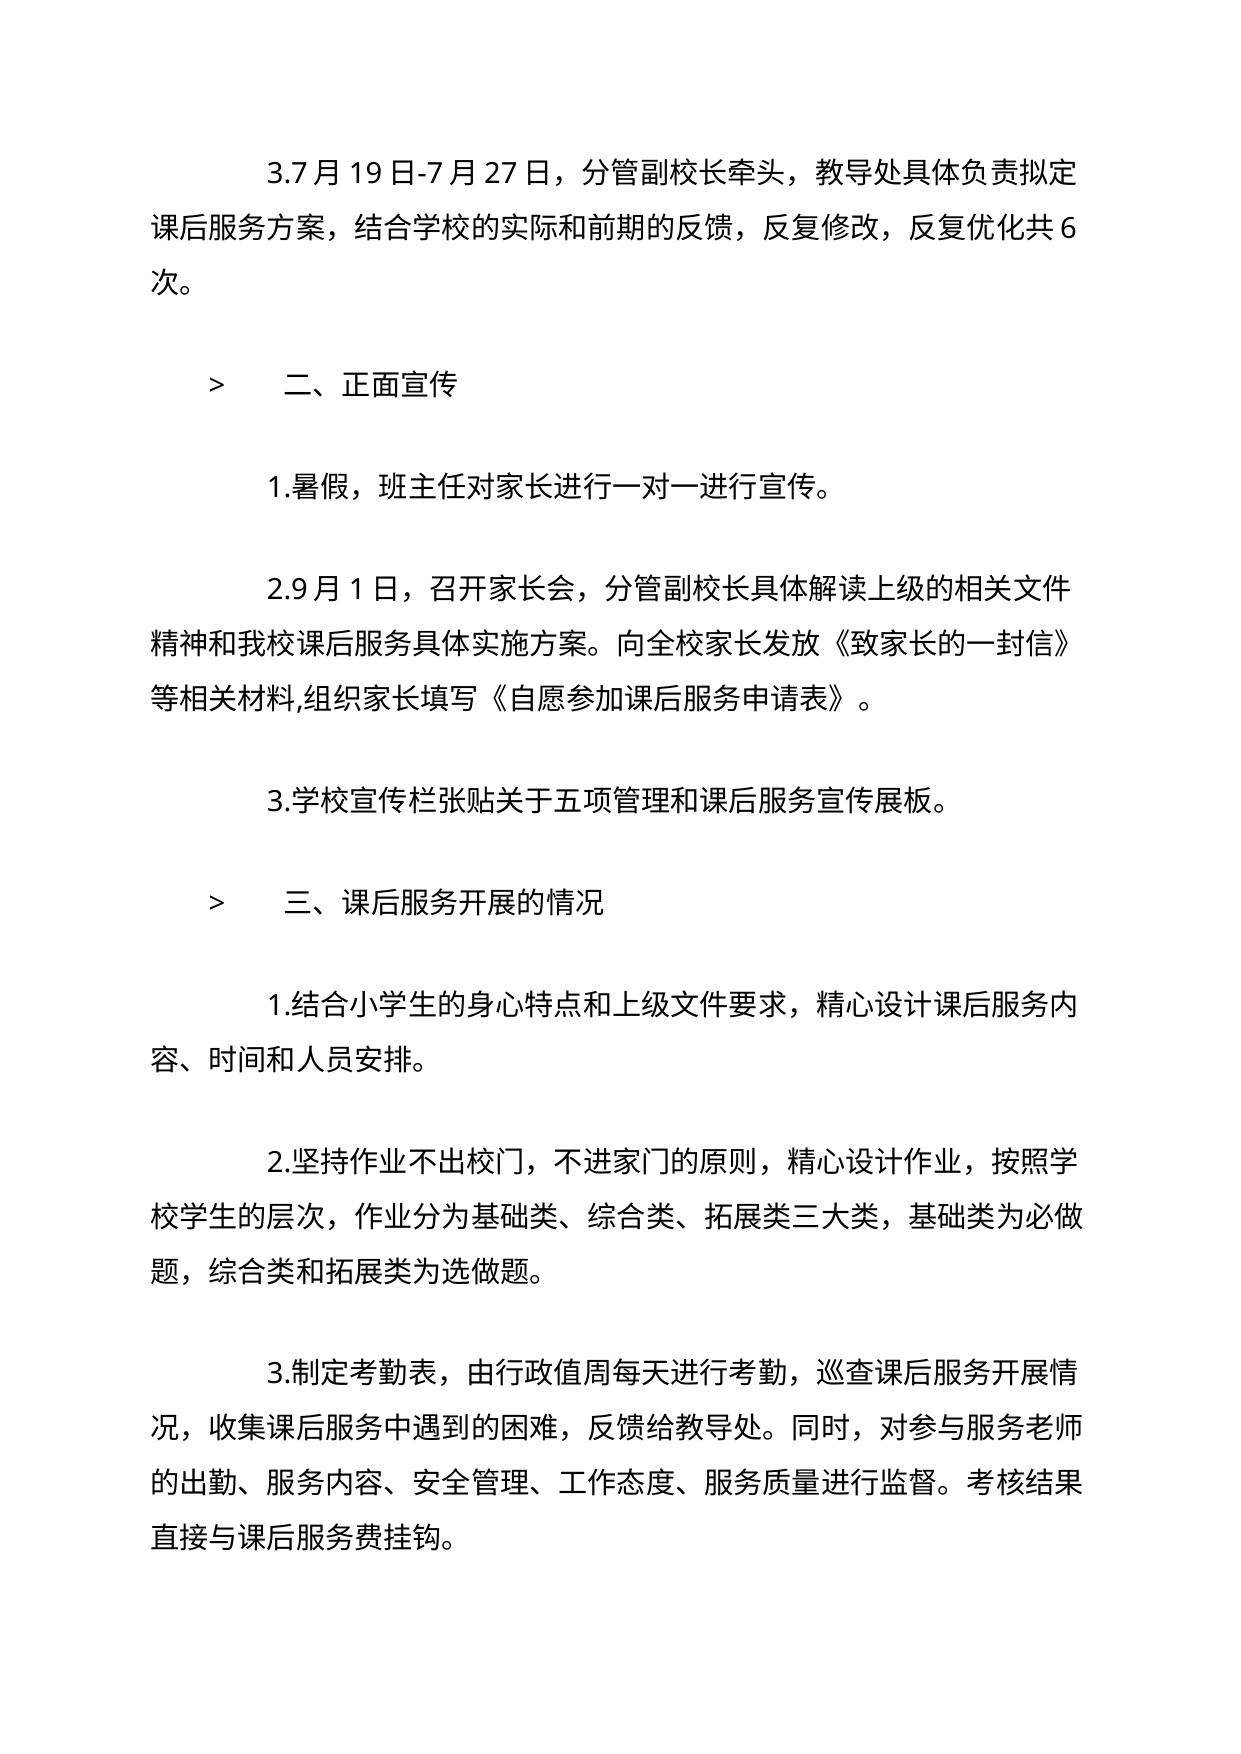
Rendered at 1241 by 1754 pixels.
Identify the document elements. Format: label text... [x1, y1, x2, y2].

text 3.制定考勤表，由行政值周每天进行考勤，巡查课后服务开展情况，收集课后服务中遇到的困难，反馈给教导处。同时，对参与服务老师的出勤、服务内容、安全管理、工作态度、服务质量进行监督。考核结果直接与课后服务费挂钩。 [150, 1350, 1090, 1557]
text > 三、课后服务开展的情况 [150, 879, 1090, 922]
text 1.暑假，班主任对家长进行一对一进行宣传。 [150, 464, 1090, 506]
text 1.结合小学生的身心特点和上级文件要求，精心设计课后服务内容、时间和人员安排。 [150, 982, 1090, 1079]
text 3.学校宣传栏张贴关于五项管理和课后服务宣传展板。 [150, 778, 1090, 820]
text 2.坚持作业不出校门，不进家门的原则，精心设计作业，按照学校学生的层次，作业分为基础类、综合类、拓展类三大类，基础类为必做题，综合类和拓展类为选做题。 [150, 1138, 1090, 1291]
text 2.9月1日，召开家长会，分管副校长具体解读上级的相关文件精神和我校课后服务具体实施方案。向全校家长发放《致家长的一封信》等相关材料,组织家长填写《自愿参加课后服务申请表》。 [150, 566, 1090, 718]
text > 二、正面宣传 [150, 362, 1090, 404]
text 3.7月19日-7月27日，分管副校长牵头，教导处具体负责拟定课后服务方案，结合学校的实际和前期的反馈，反复修改，反复优化共6次。 [150, 150, 1090, 302]
